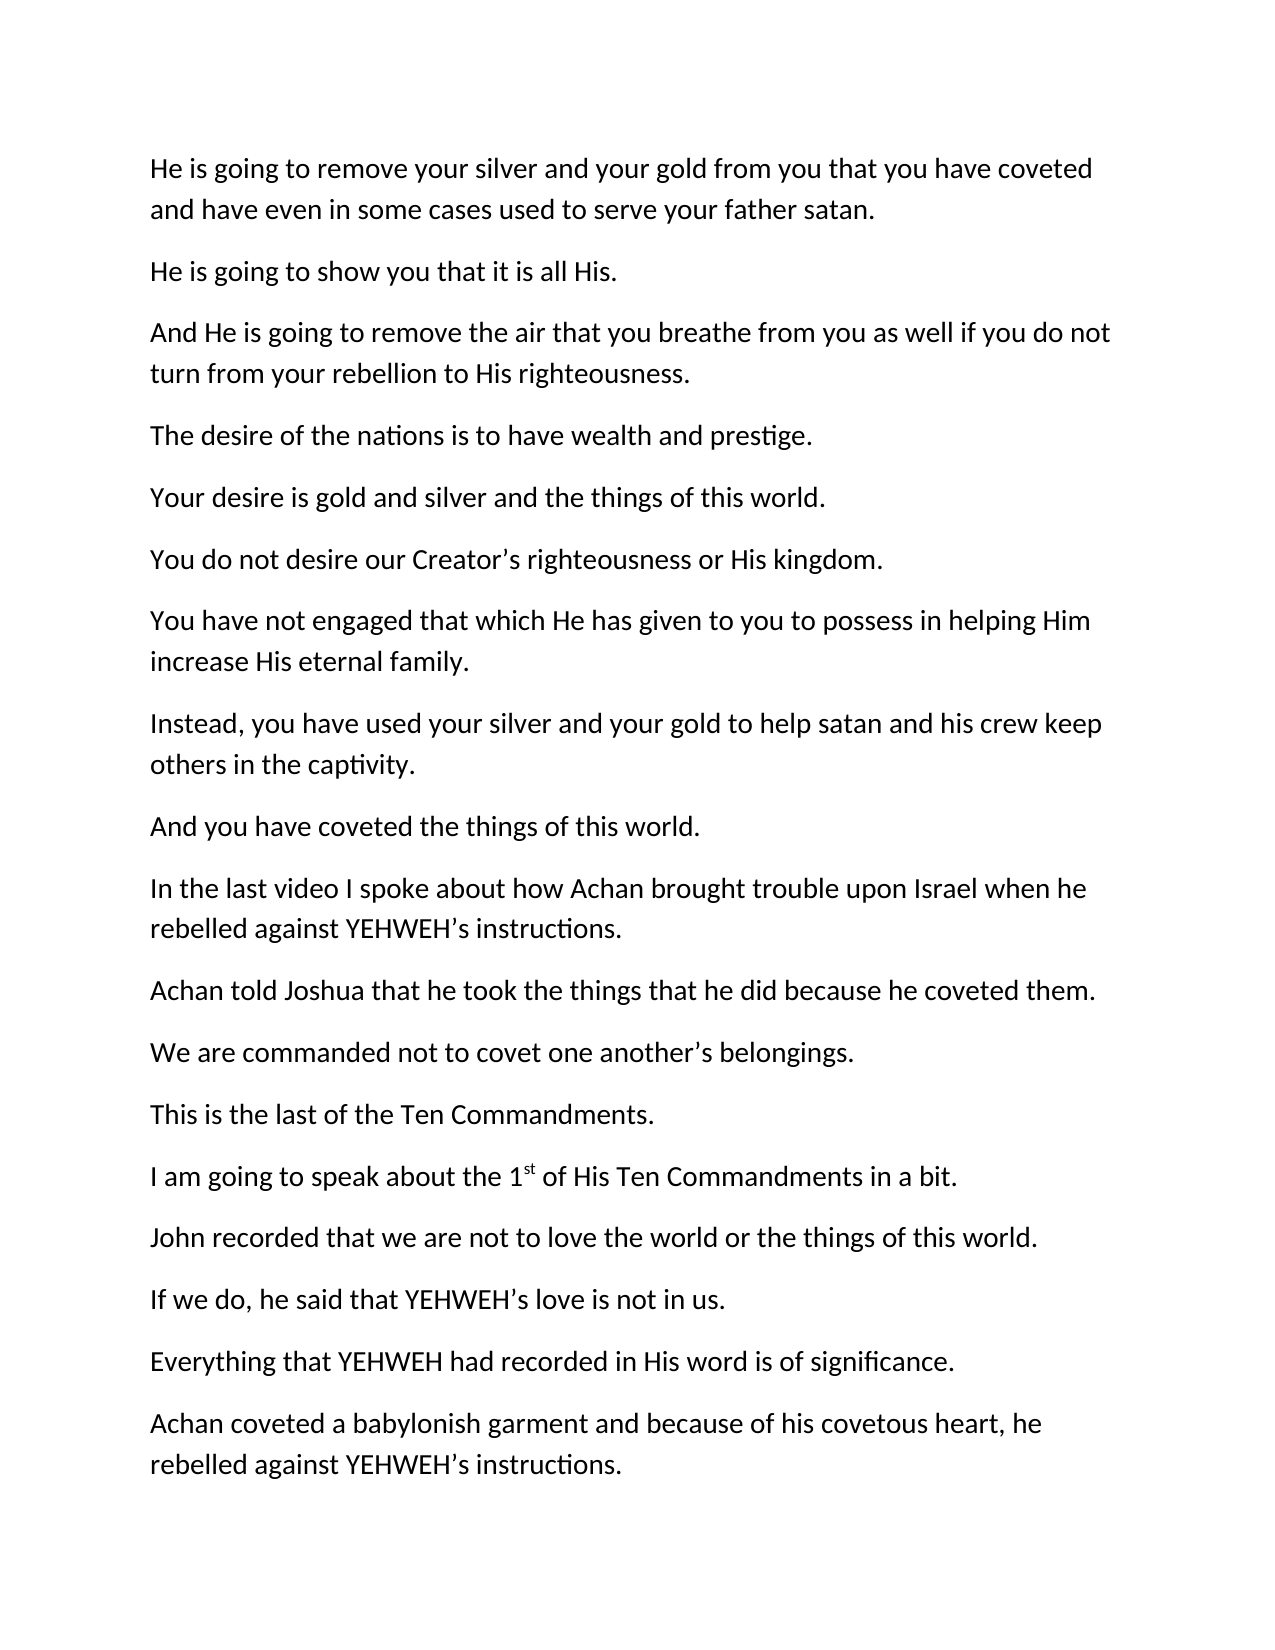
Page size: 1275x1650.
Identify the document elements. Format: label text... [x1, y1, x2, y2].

text He is going to remove your silver and your gold from you that you have coveted and have even in some cases used to serve your father satan. [150, 150, 1125, 227]
text John recorded that we are not to love the world or the things of this world. [150, 1219, 1125, 1255]
text This is the last of the Ten Commandments. [150, 1096, 1125, 1132]
text Instead, you have used your silver and your gold to help satan and his crew keep others in the captivity. [150, 705, 1125, 782]
text Achan coveted a babylonish garment and because of his covetous heart, he rebelled against YEHWEH’s instructions. [150, 1405, 1125, 1481]
text Achan told Joshua that he took the things that he did because he coveted them. [150, 972, 1125, 1008]
text You have not engaged that which He has given to you to possess in helping Him increase His eternal family. [150, 602, 1125, 679]
text And you have coveted the things of this world. [150, 808, 1125, 843]
text He is going to show you that it is all His. [150, 253, 1125, 288]
text We are commanded not to covet one another’s belongings. [150, 1034, 1125, 1070]
text And He is going to remove the air that you breathe from you as well if you do not turn from your rebellion to His righteousness. [150, 314, 1125, 391]
text Everything that YEHWEH had recorded in His word is of significance. [150, 1343, 1125, 1379]
text I am going to speak about the 1st of His Ten Commandments in a bit. [150, 1158, 1125, 1193]
text If we do, he said that YEHWEH’s love is not in us. [150, 1281, 1125, 1317]
text In the last video I spoke about how Achan brought trouble upon Israel when he rebelled against YEHWEH’s instructions. [150, 870, 1125, 946]
text Your desire is gold and silver and the things of this world. [150, 479, 1125, 514]
text You do not desire our Creator’s righteousness or His kingdom. [150, 541, 1125, 576]
text The desire of the nations is to have wealth and prestige. [150, 417, 1125, 453]
